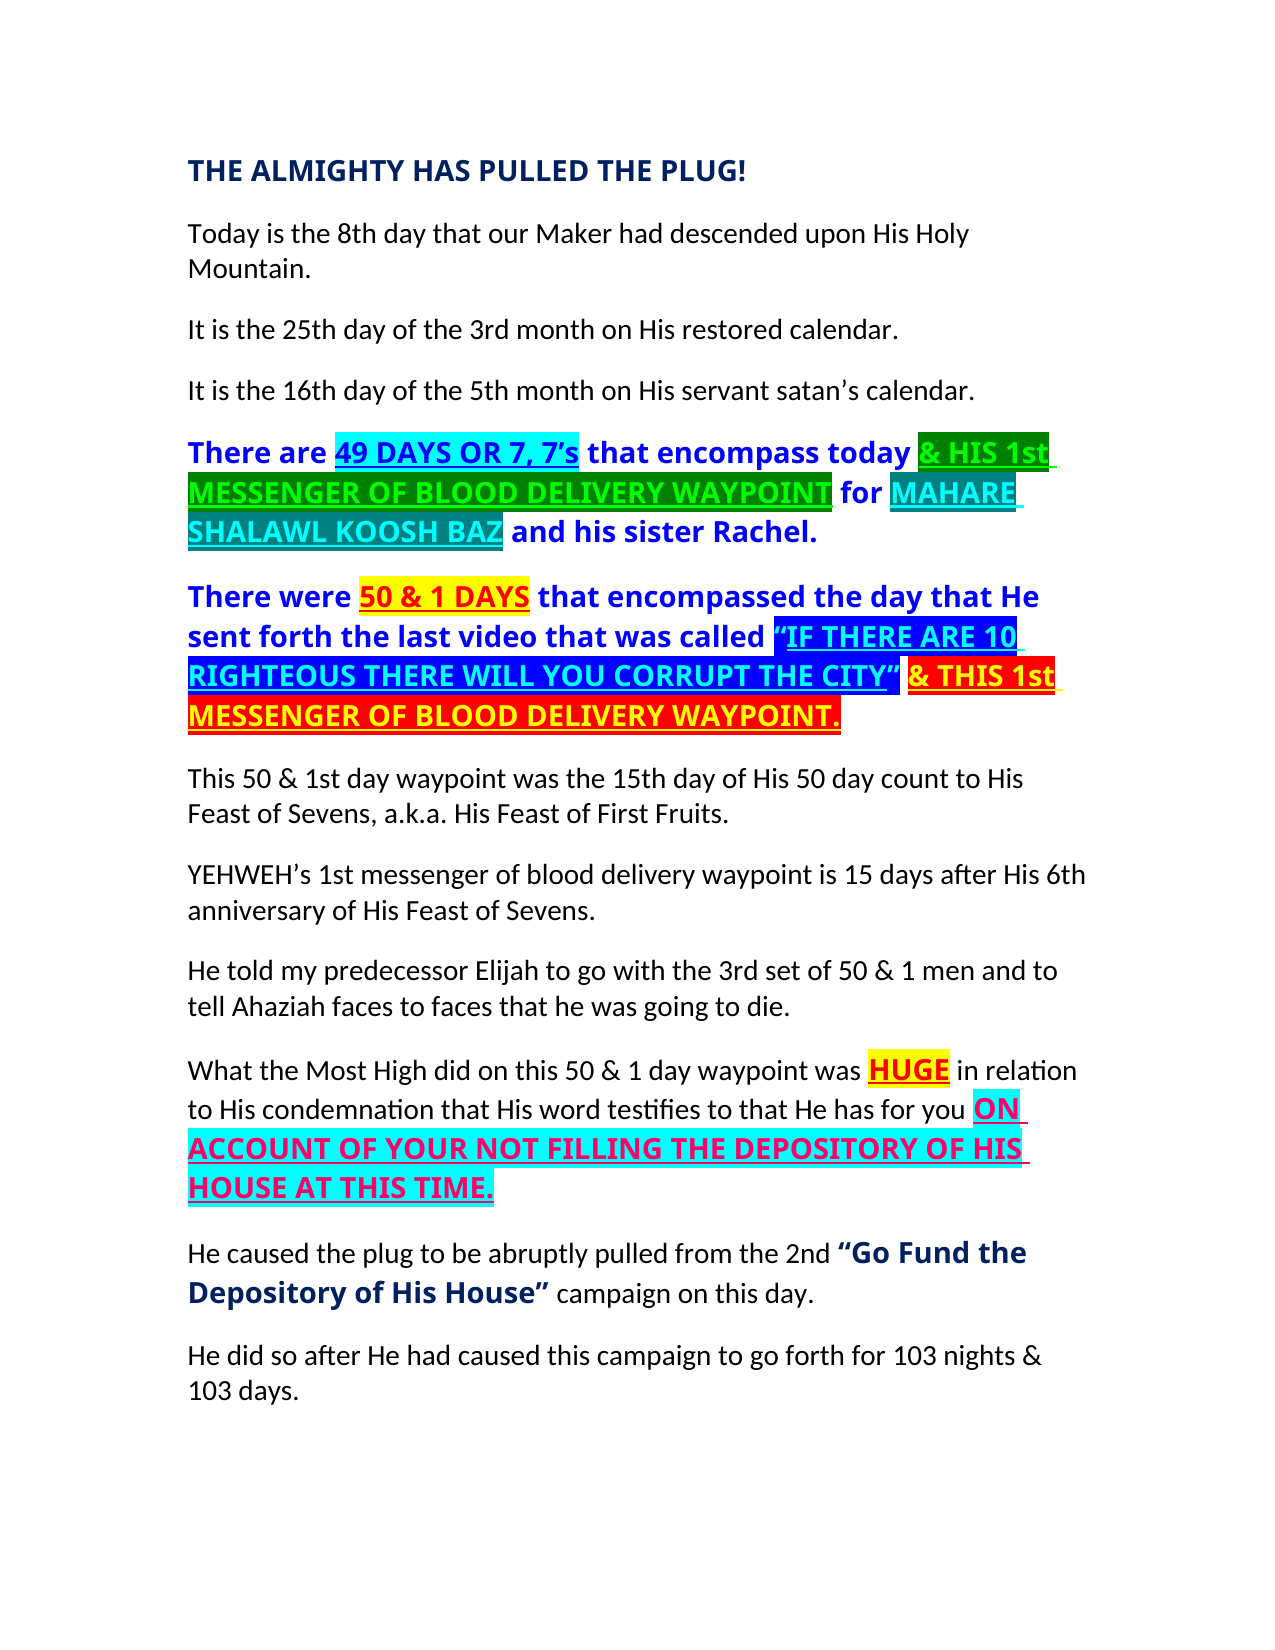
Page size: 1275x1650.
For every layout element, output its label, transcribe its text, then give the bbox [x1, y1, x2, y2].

text What the Most High did on this 50 & 1 day waypoint was HUGE in relation to His condemnation that His word testifies to that He has for you ON ACCOUNT OF YOUR NOT FILLING THE DEPOSITORY OF HIS HOUSE AT THIS TIME. [187, 1049, 1087, 1207]
text There are 49 DAYS OR 7, 7’s that encompass today & HIS 1st MESSENGER OF BLOOD DELIVERY WAYPOINT for MAHARE SHALAWL KOOSH BAZ and his sister Rachel. [187, 432, 335, 505]
text There were 50 & 1 DAYS that encompassed the day that He sent forth the last video that was called “IF THERE ARE 10 RIGHTEOUS THERE WILL YOU CORRUPT THE CITY” & THIS 1st MESSENGER OF BLOOD DELIVERY WAYPOINT. [187, 576, 1087, 735]
text YEHWEH’s 1st messenger of blood delivery waypoint is 15 days after His 6th anniversary of His Feast of Sevens. [187, 856, 1087, 927]
text It is the 16th day of the 5th month on His servant satan’s calendar. [187, 372, 1087, 407]
text He did so after He had caused this campaign to go forth for 103 nights & 103 days. [187, 1337, 1087, 1408]
text It is the 25th day of the 3rd month on His restored calendar. [187, 311, 1087, 347]
text THE ALMIGHTY HAS PULLED THE PLUG! [187, 150, 1087, 190]
text He told my predecessor Elijah to go with the 3rd set of 50 & 1 men and to tell Ahaziah faces to faces that he was going to die. [187, 952, 1087, 1024]
text This 50 & 1st day waypoint was the 15th day of His 50 day count to His Feast of Sevens, a.k.a. His Feast of First Fruits. [187, 760, 1087, 831]
text There are 49 DAYS OR 7, 7’s that encompass today & HIS 1st MESSENGER OF BLOOD DELIVERY WAYPOINT for MAHARE SHALAWL KOOSH BAZ and his sister Rachel. [503, 432, 1087, 551]
text He caused the plug to be abruptly pulled from the 2nd “Go Fund the Depository of His House” campaign on this day. [187, 1232, 1087, 1312]
text Today is the 8th day that our Maker had descended upon His Holy Mountain. [187, 215, 1087, 286]
